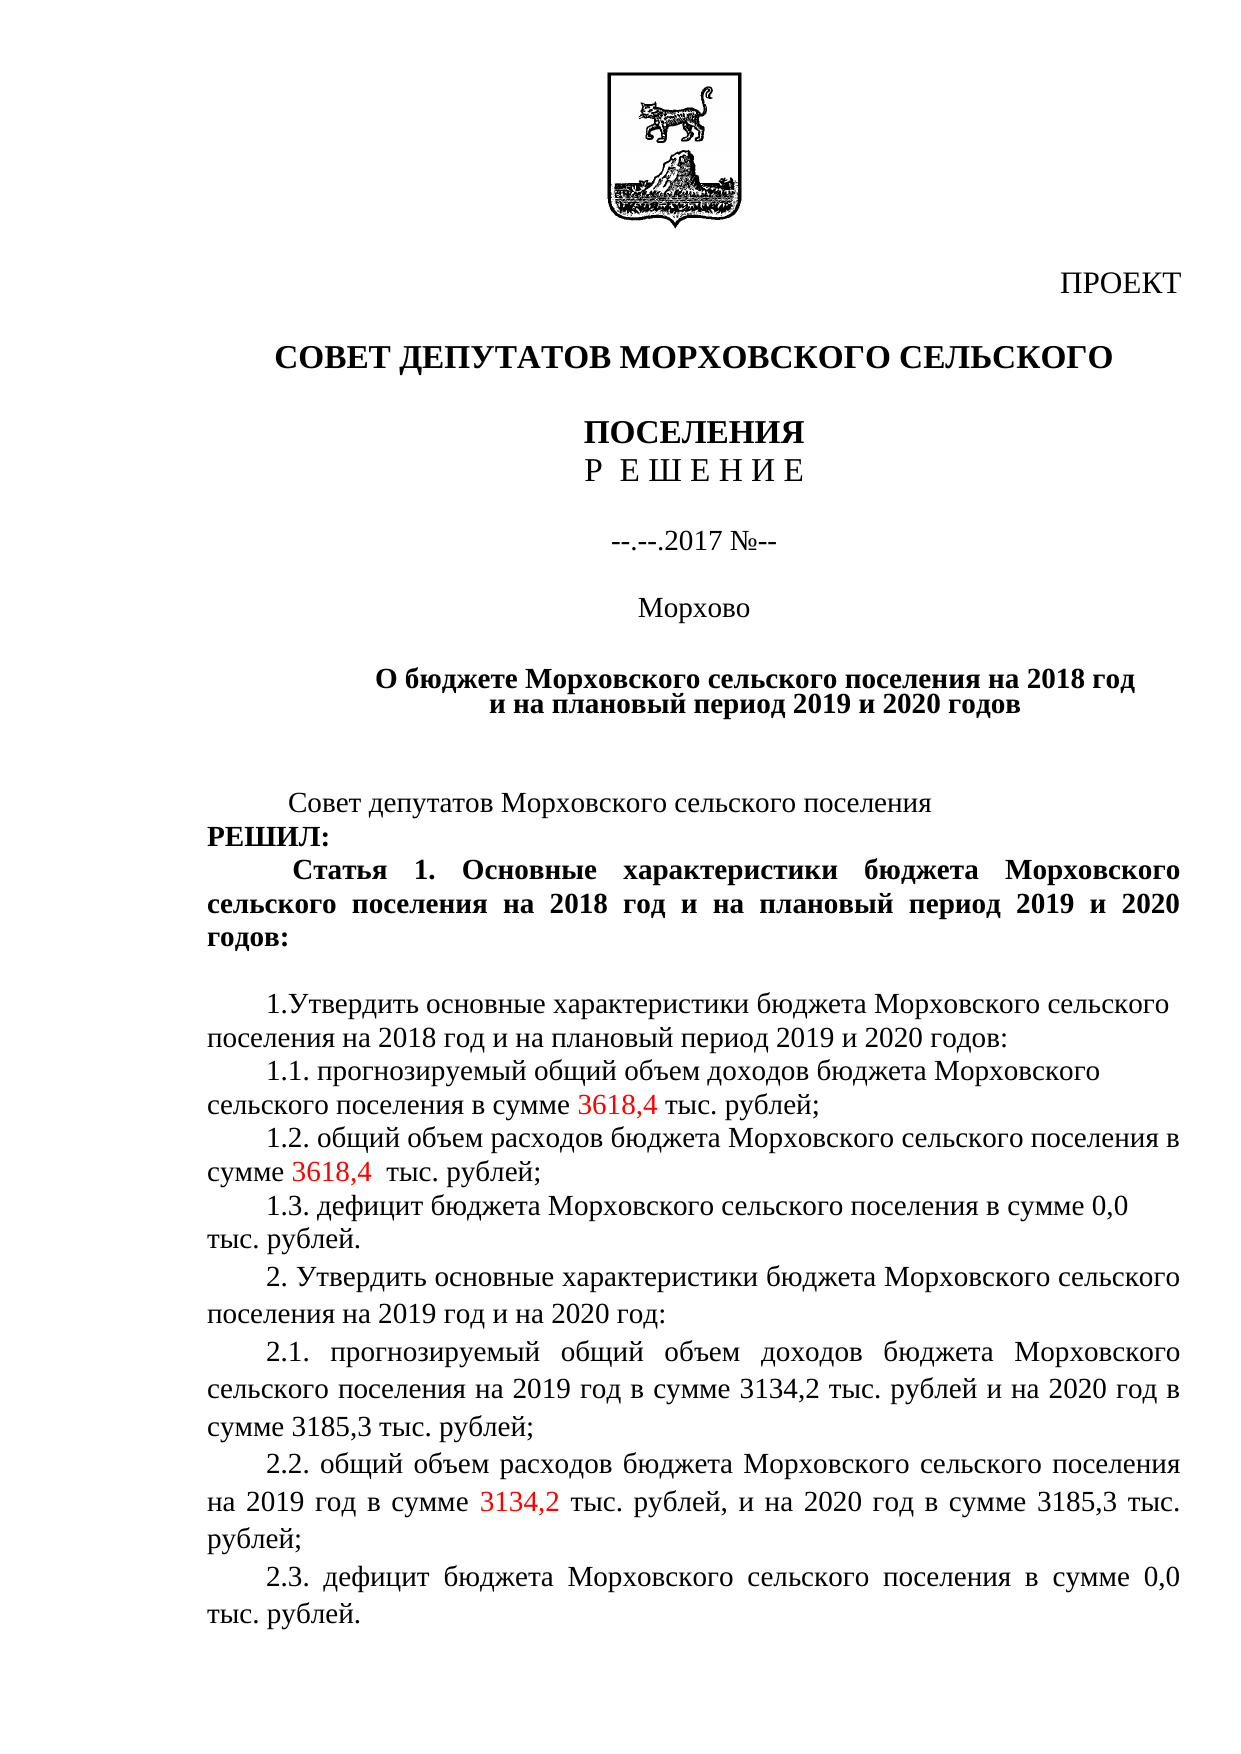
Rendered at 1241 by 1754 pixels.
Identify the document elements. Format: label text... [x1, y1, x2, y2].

text 1.3. дефицит бюджета Морховского сельского поселения в сумме 0,0 тыс. рублей. [207, 1188, 1181, 1255]
table_header О бюджете Морховского сельского поселения на 2018 год и на плановый период 2019 и 2020 годов [207, 668, 1167, 718]
text 1.2. общий объем расходов бюджета Морховского сельского поселения в сумме 3618,4 тыс. рублей; [207, 1121, 1181, 1188]
text 2.3. дефицит бюджета Морховского сельского поселения в сумме 0,0 тыс. рублей. [207, 1555, 1181, 1630]
text СОВЕТ ДЕПУТАТОВ МОРХОВСКОГО СЕЛЬСКОГО ПОСЕЛЕНИЯ [207, 301, 1181, 451]
subtitle Р Е Ш Е Н И Е [207, 451, 1181, 489]
text Морхово [207, 590, 1181, 623]
text 1.Утвердить основные характеристики бюджета Морховского сельского поселения на 2018 год и на плановый период 2019 и 2020 годов: [207, 986, 1181, 1053]
text РЕШИЛ: [207, 819, 1181, 852]
text Совет депутатов Морховского сельского поселения [207, 785, 1181, 819]
text 2.1. прогнозируемый общий объем доходов бюджета Морховского сельского поселения на 2019 год в сумме 3134,2 тыс. рублей и на 2020 год в сумме 3185,3 тыс. рублей; [207, 1330, 1181, 1442]
text 1.1. прогнозируемый общий объем доходов бюджета Морховского сельского поселения в сумме 3618,4 тыс. рублей; [207, 1053, 1181, 1121]
text 2. Утвердить основные характеристики бюджета Морховского сельского поселения на 2019 год и на 2020 год: [207, 1255, 1181, 1330]
text 2.2. общий объем расходов бюджета Морховского сельского поселения на 2019 год в сумме 3134,2 тыс. рублей, и на 2020 год в сумме 3185,3 тыс. рублей; [207, 1442, 1181, 1555]
title ПРОЕКТ [207, 59, 1181, 301]
picture [606, 72, 743, 229]
text Статья 1. Основные характеристики бюджета Морховского сельского поселения на 2018 год и на плановый период 2019 и 2020 годов: [207, 852, 1181, 953]
text --.--.2017 №-- [207, 523, 1181, 556]
